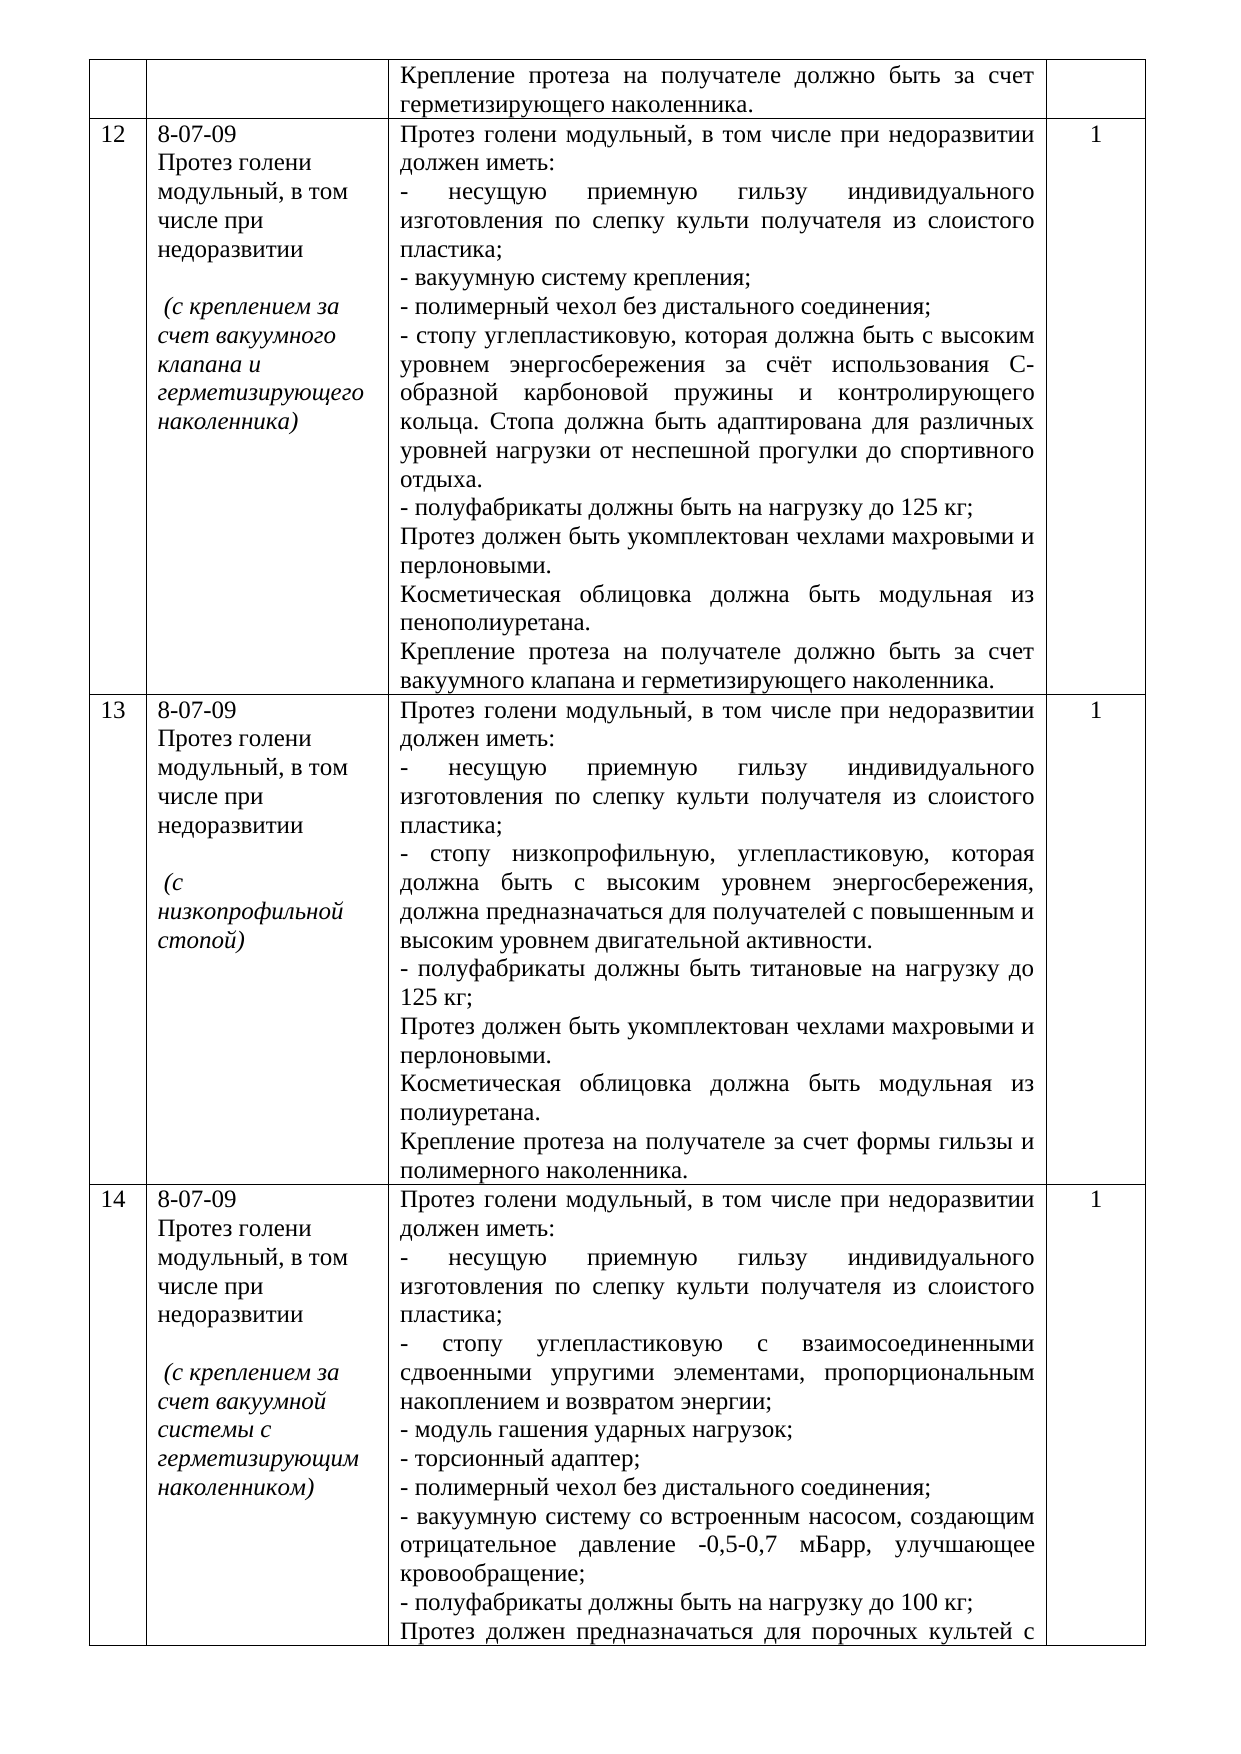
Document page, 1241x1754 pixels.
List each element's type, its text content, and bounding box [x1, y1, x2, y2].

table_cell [147, 60, 388, 118]
table_cell Протез голени модульный, в том числе при недоразвитии должен иметь: - несущую приемную гильзу индивидуального изготовления по слепку культи получателя из слоистого пластика; - вакуумную систему крепления; - полимерный чехол без дистального соединения; - стопу углепластиковую, которая должна быть с высоким уровнем энергосбережения за счёт использования С-образной карбоновой пружины и контролирующего кольца. Стопа должна быть адаптирована для различных уровней нагрузки от неспешной прогулки до спортивного отдыха. - полуфабрикаты должны быть на нагрузку до 125 кг; Протез должен быть укомплектован чехлами махровыми и перлоновыми. Косметическая облицовка должна быть модульная из пенополиуретана. Крепление протеза на получателе должно быть за счет вакуумного клапана и герметизирующего наколенника. [389, 119, 1046, 694]
table_cell 14 [90, 1185, 146, 1644]
table_cell 8-07-09 Протез голени модульный, в том числе при недоразвитии (с низкопрофильной стопой) [147, 695, 388, 1183]
table_cell 1 [1047, 119, 1145, 694]
table_cell Протез голени модульный, в том числе при недоразвитии должен иметь: - несущую приемную гильзу индивидуального изготовления по слепку культи получателя из слоистого пластика; - стопу низкопрофильную, углепластиковую, которая должна быть с высоким уровнем энергосбережения, должна предназначаться для получателей с повышенным и высоким уровнем двигательной активности. - полуфабрикаты должны быть титановые на нагрузку до 125 кг; Протез должен быть укомплектован чехлами махровыми и перлоновыми. Косметическая облицовка должна быть модульная из полиуретана. Крепление протеза на получателе за счет формы гильзы и полимерного наколенника. [389, 695, 1046, 1183]
table_cell 8-07-09 Протез голени модульный, в том числе при недоразвитии (с креплением за счет вакуумного клапана и герметизирующего наколенника) [147, 119, 388, 694]
table_cell 1 [1047, 60, 1145, 118]
table_cell 13 [90, 695, 146, 1183]
table_cell 11 [90, 60, 146, 118]
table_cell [389, 1185, 1046, 1644]
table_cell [389, 60, 1046, 118]
table_cell 1 [1047, 695, 1145, 1183]
table_cell 1 [1047, 1185, 1145, 1644]
table_cell 12 [90, 119, 146, 694]
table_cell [147, 1185, 388, 1644]
